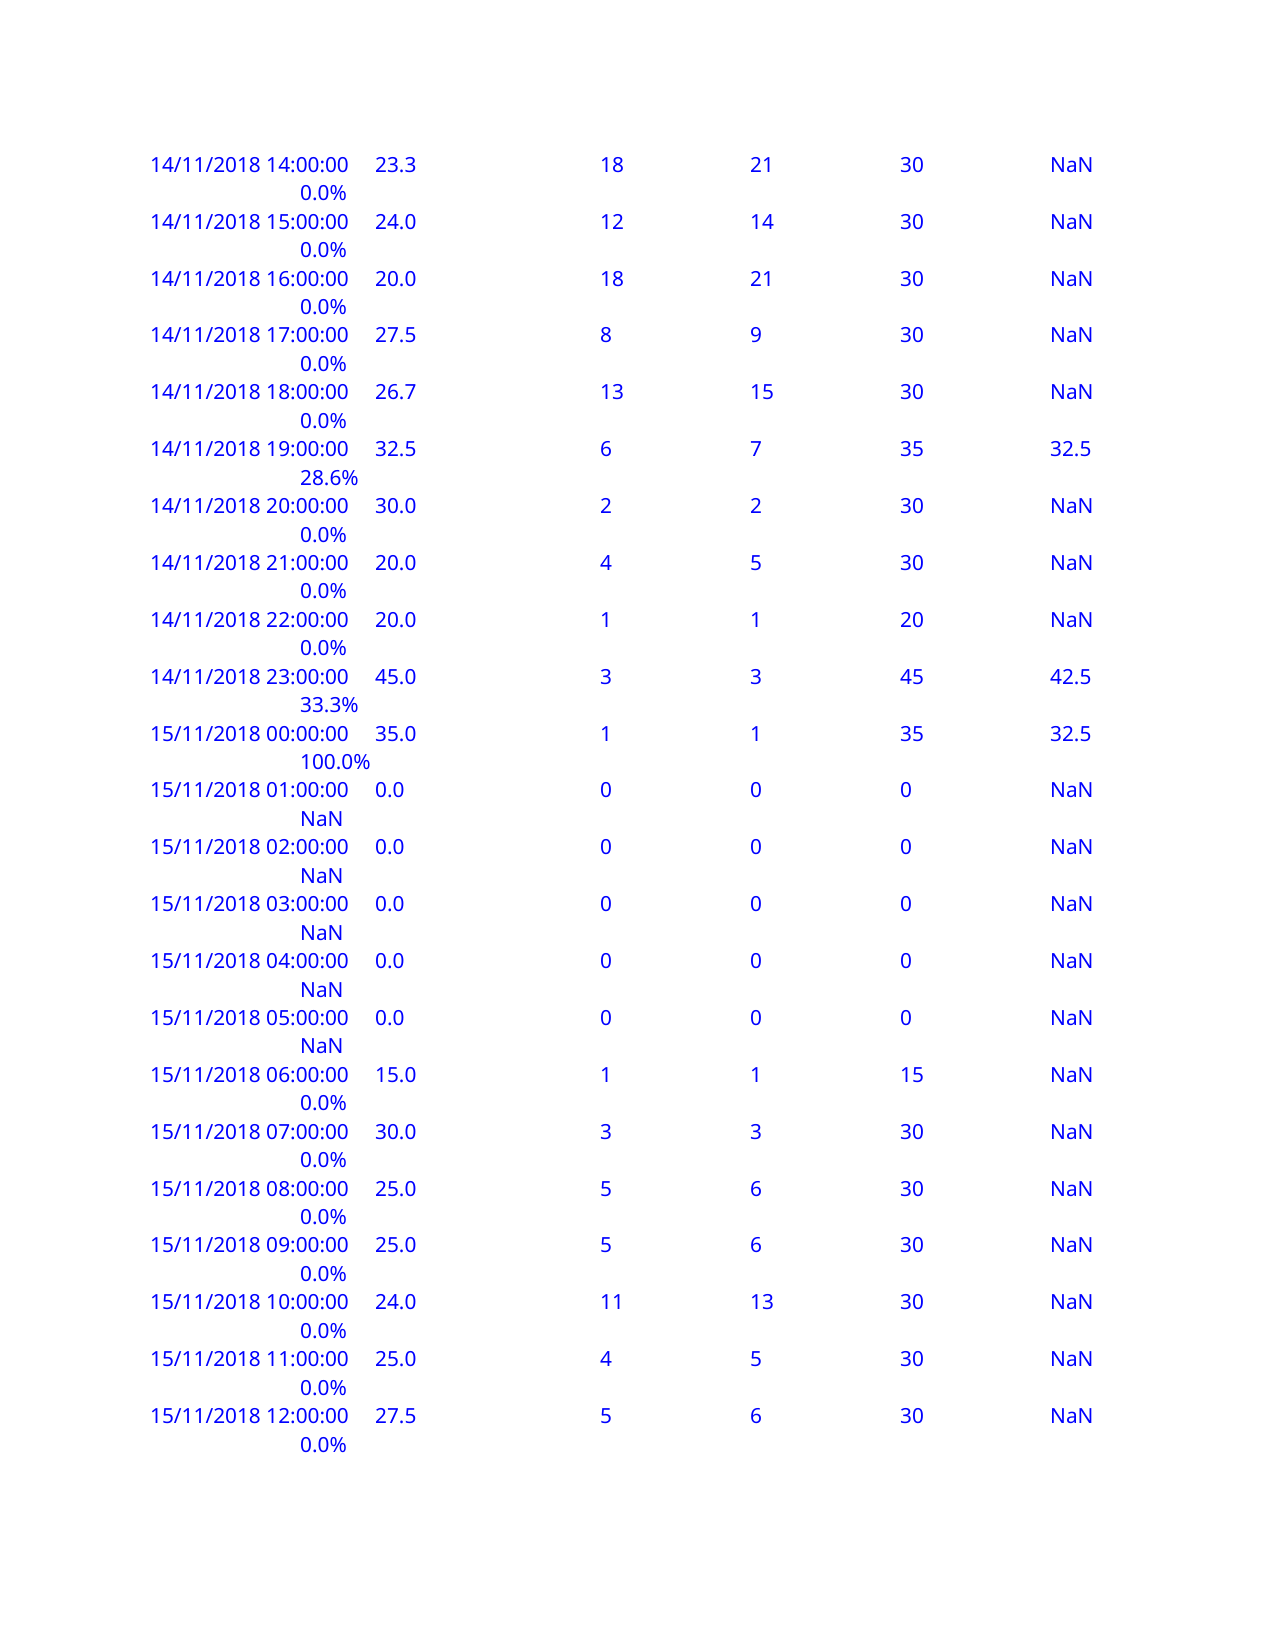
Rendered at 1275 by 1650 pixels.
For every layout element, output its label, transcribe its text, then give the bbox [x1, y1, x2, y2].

text 15/11/2018 08:00:00 25.0 5 6 30 NaN 0.0% [347, 1174, 1125, 1231]
text 15/11/2018 04:00:00 0.0 0 0 0 NaN NaN [343, 946, 1125, 1003]
text 14/11/2018 15:00:00 24.0 12 14 30 NaN 0.0% [347, 207, 1125, 264]
text 15/11/2018 11:00:00 25.0 4 5 30 NaN 0.0% [347, 1344, 1125, 1401]
text 15/11/2018 02:00:00 0.0 0 0 0 NaN NaN [150, 832, 1125, 889]
text 15/11/2018 07:00:00 30.0 3 3 30 NaN 0.0% [347, 1117, 1125, 1174]
text 15/11/2018 06:00:00 15.0 1 1 15 NaN 0.0% [150, 1060, 1125, 1117]
text 14/11/2018 16:00:00 20.0 18 21 30 NaN 0.0% [347, 264, 1125, 321]
text 15/11/2018 03:00:00 0.0 0 0 0 NaN NaN [343, 889, 1125, 946]
text 15/11/2018 05:00:00 0.0 0 0 0 NaN NaN [343, 1003, 1125, 1060]
text 14/11/2018 14:00:00 23.3 18 21 30 NaN 0.0% [150, 150, 1125, 207]
text 14/11/2018 22:00:00 20.0 1 1 20 NaN 0.0% [150, 605, 1125, 662]
text 14/11/2018 19:00:00 32.5 6 7 35 32.5 28.6% [359, 434, 1125, 491]
text 14/11/2018 23:00:00 45.0 3 3 45 42.5 33.3% [359, 662, 1125, 719]
text 15/11/2018 01:00:00 0.0 0 0 0 NaN NaN [343, 776, 1125, 832]
text 15/11/2018 09:00:00 25.0 5 6 30 NaN 0.0% [347, 1231, 1125, 1287]
text 15/11/2018 00:00:00 35.0 1 1 35 32.5 100.0% [371, 719, 1125, 776]
text 14/11/2018 21:00:00 20.0 4 5 30 NaN 0.0% [347, 548, 1125, 605]
text 14/11/2018 20:00:00 30.0 2 2 30 NaN 0.0% [347, 491, 1125, 548]
text 15/11/2018 12:00:00 27.5 5 6 30 NaN 0.0% [347, 1401, 1125, 1458]
text 14/11/2018 18:00:00 26.7 13 15 30 NaN 0.0% [150, 377, 1125, 434]
text 15/11/2018 10:00:00 24.0 11 13 30 NaN 0.0% [150, 1287, 1125, 1344]
text 14/11/2018 17:00:00 27.5 8 9 30 NaN 0.0% [347, 321, 1125, 377]
